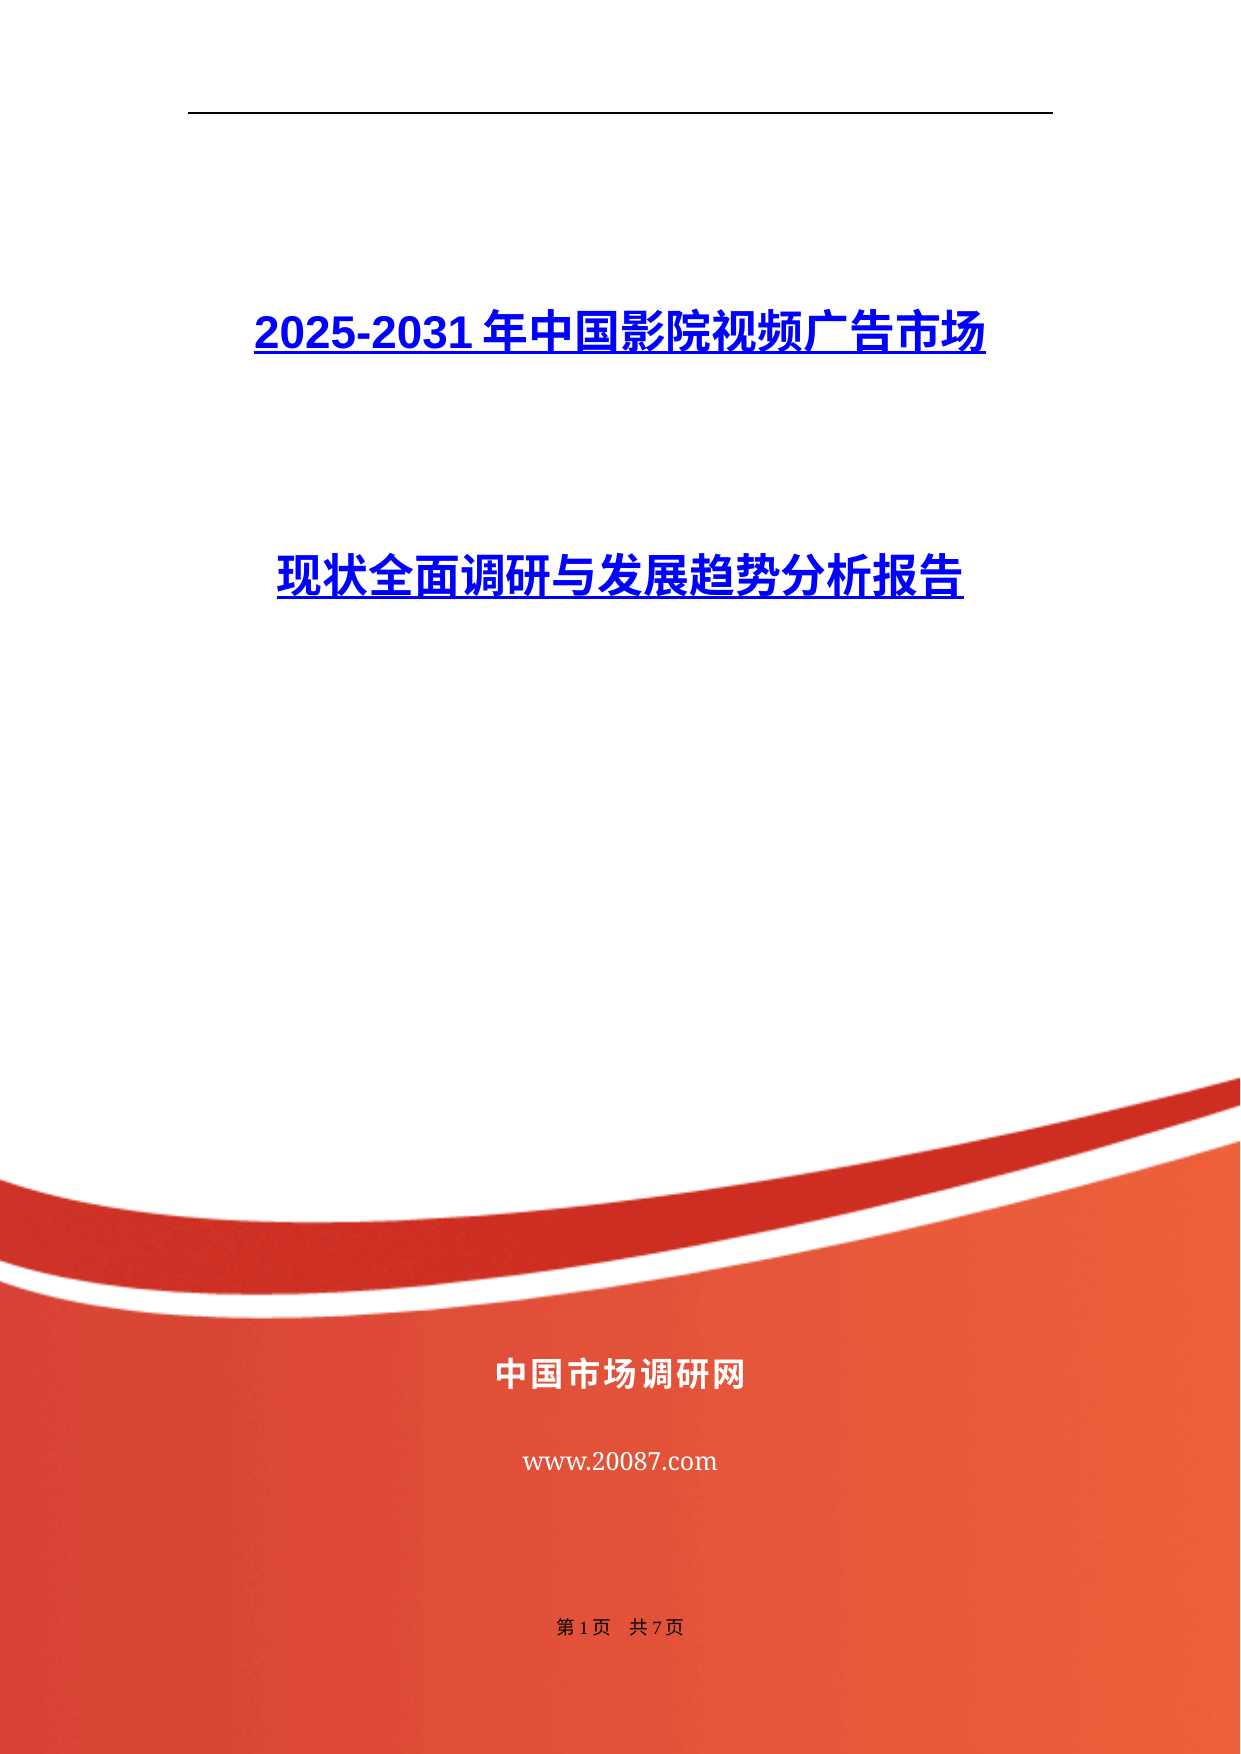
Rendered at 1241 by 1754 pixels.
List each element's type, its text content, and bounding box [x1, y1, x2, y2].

picture [0, 1006, 1241, 1754]
text www.20087.com [187, 1428, 1053, 1493]
subtitle 中国市场调研网 [187, 1339, 1053, 1404]
table_header 2025-2031年中国影院视频广告市场现状全面调研与发展趋势分析报告 [188, 207, 1053, 773]
